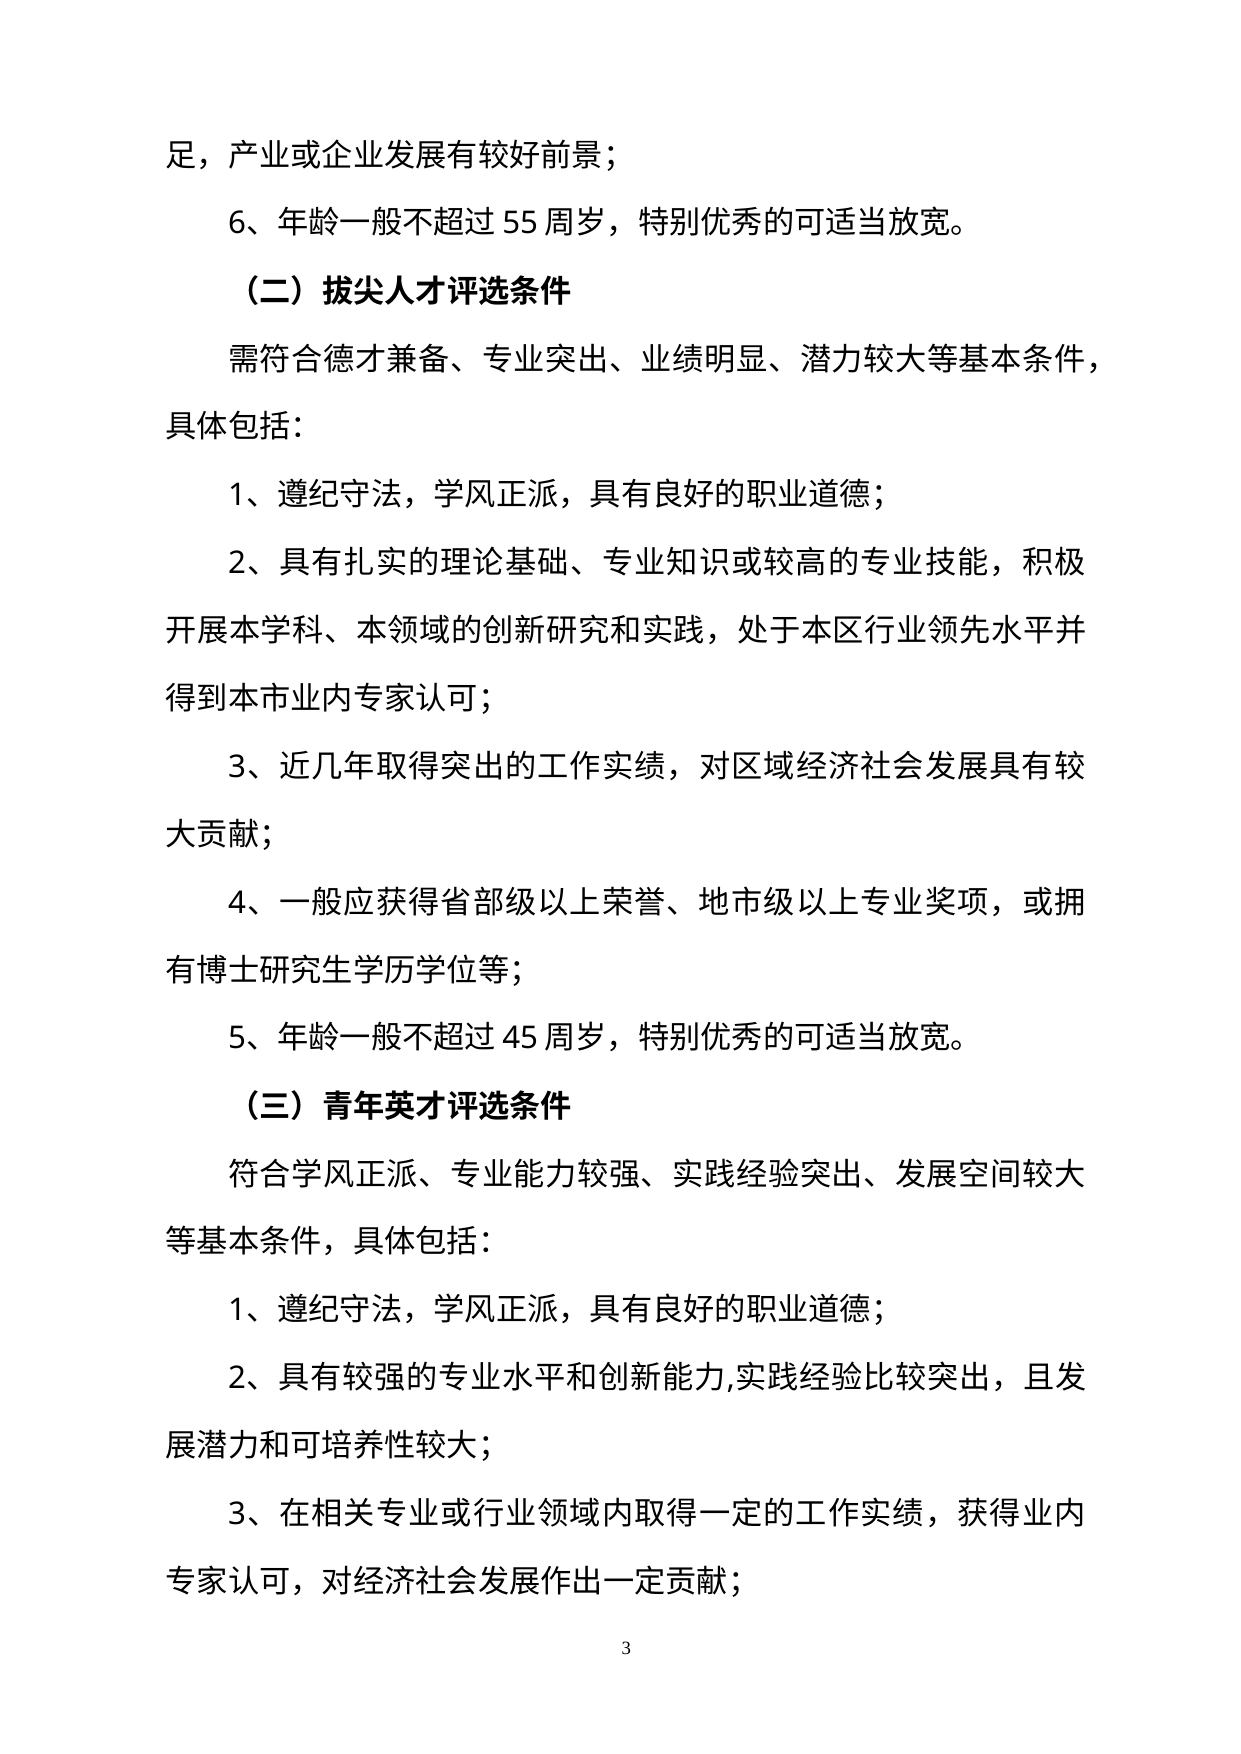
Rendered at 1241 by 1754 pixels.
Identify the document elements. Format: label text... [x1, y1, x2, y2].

text 6、年龄一般不超过55周岁，特别优秀的可适当放宽。 [165, 198, 1087, 243]
text 需符合德才兼备、专业突出、业绩明显、潜力较大等基本条件，具体包括： [165, 334, 1087, 447]
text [165, 130, 1087, 175]
text 4、一般应获得省部级以上荣誉、地市级以上专业奖项，或拥有博士研究生学历学位等； [165, 877, 1087, 990]
text 3、在相关专业或行业领域内取得一定的工作实绩，获得业内专家认可，对经济社会发展作出一定贡献； [165, 1488, 1087, 1601]
text （三）青年英才评选条件 [165, 1081, 1087, 1126]
text 符合学风正派、专业能力较强、实践经验突出、发展空间较大等基本条件，具体包括： [165, 1149, 1087, 1262]
text 3、近几年取得突出的工作实绩，对区域经济社会发展具有较大贡献； [165, 741, 1087, 854]
text 2、具有扎实的理论基础、专业知识或较高的专业技能，积极开展本学科、本领域的创新研究和实践，处于本区行业领先水平并得到本市业内专家认可； [165, 537, 1087, 718]
text 1、遵纪守法，学风正派，具有良好的职业道德； [165, 1284, 1087, 1330]
text （二）拔尖人才评选条件 [165, 266, 1087, 311]
text 1、遵纪守法，学风正派，具有良好的职业道德； [165, 469, 1087, 515]
text 5、年龄一般不超过45周岁，特别优秀的可适当放宽。 [165, 1013, 1087, 1058]
text 2、具有较强的专业水平和创新能力,实践经验比较突出，且发展潜力和可培养性较大； [165, 1352, 1087, 1466]
